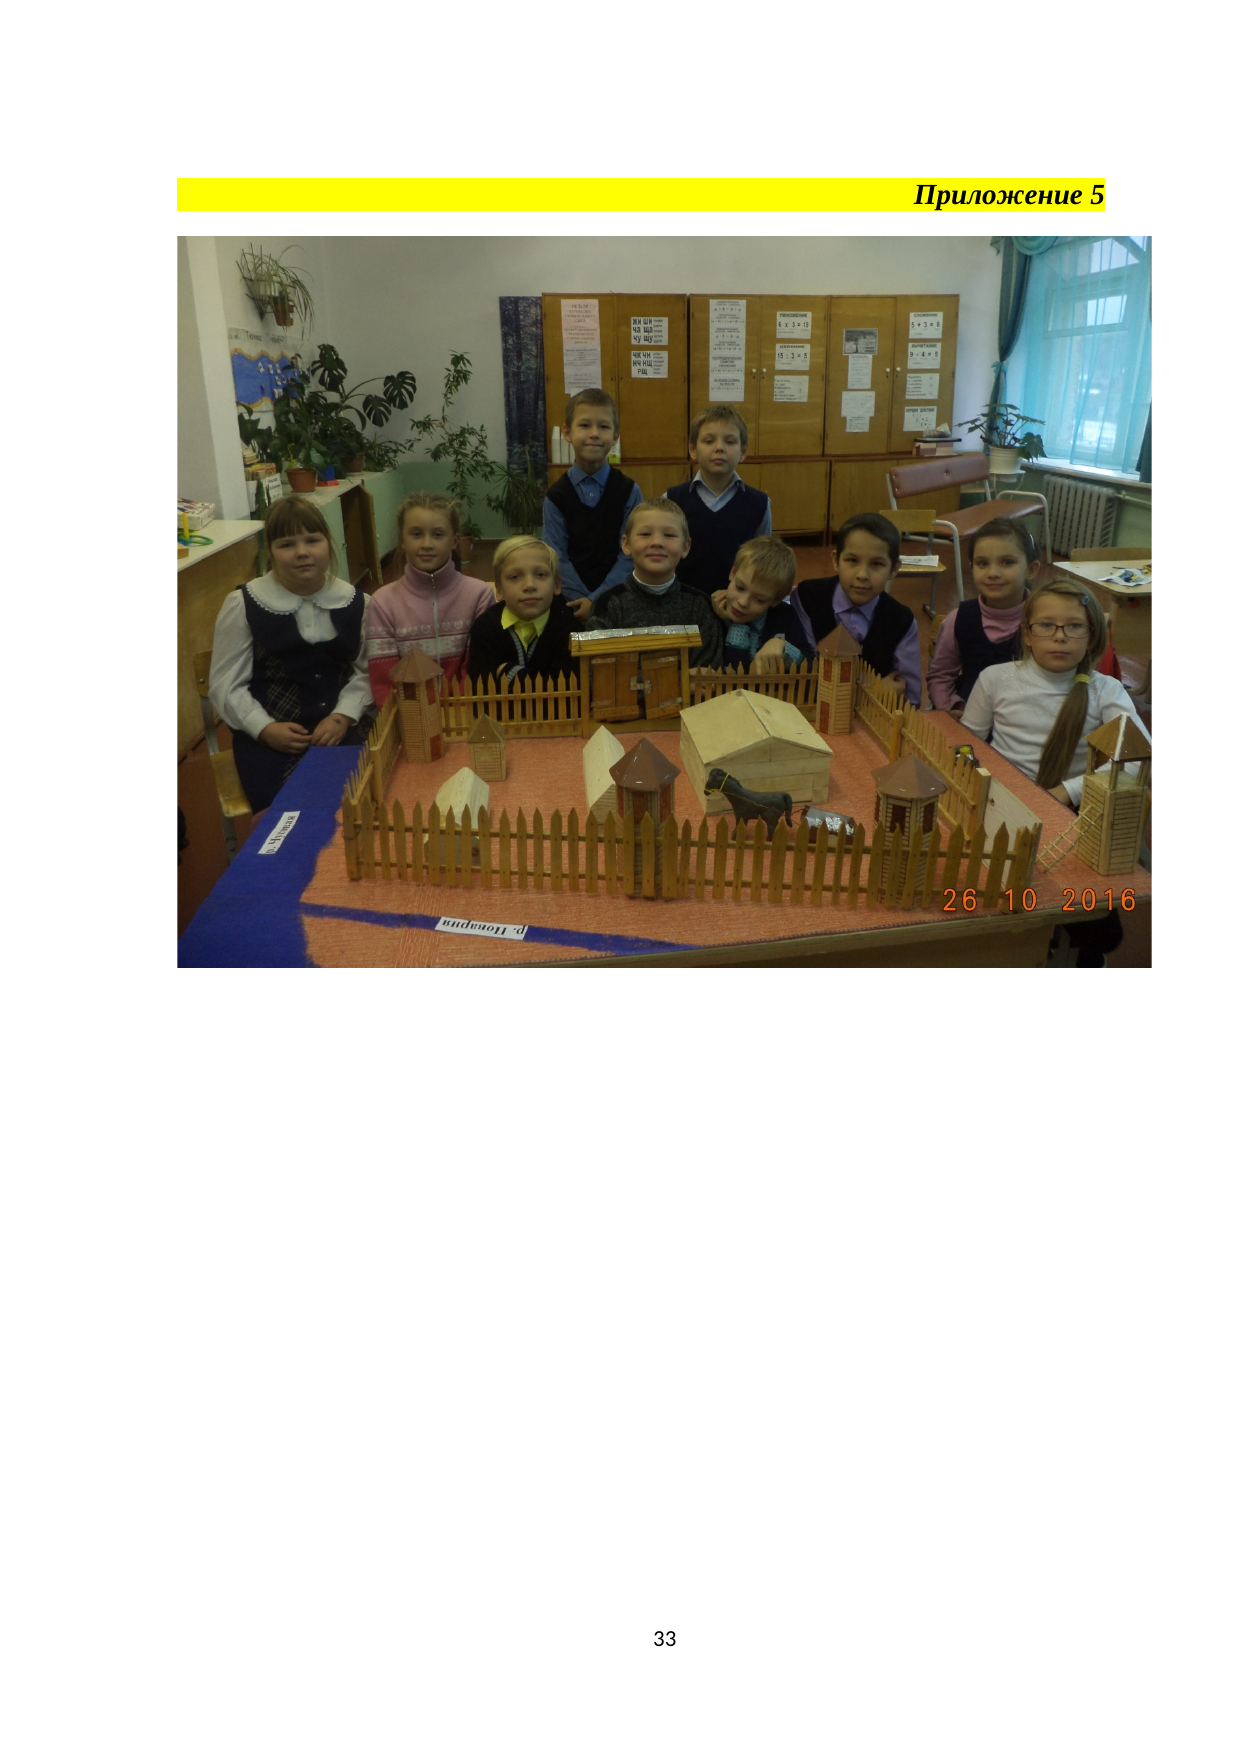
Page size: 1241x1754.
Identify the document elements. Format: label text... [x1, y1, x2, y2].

picture [177, 236, 1152, 968]
text Приложение 5 [177, 177, 1152, 211]
